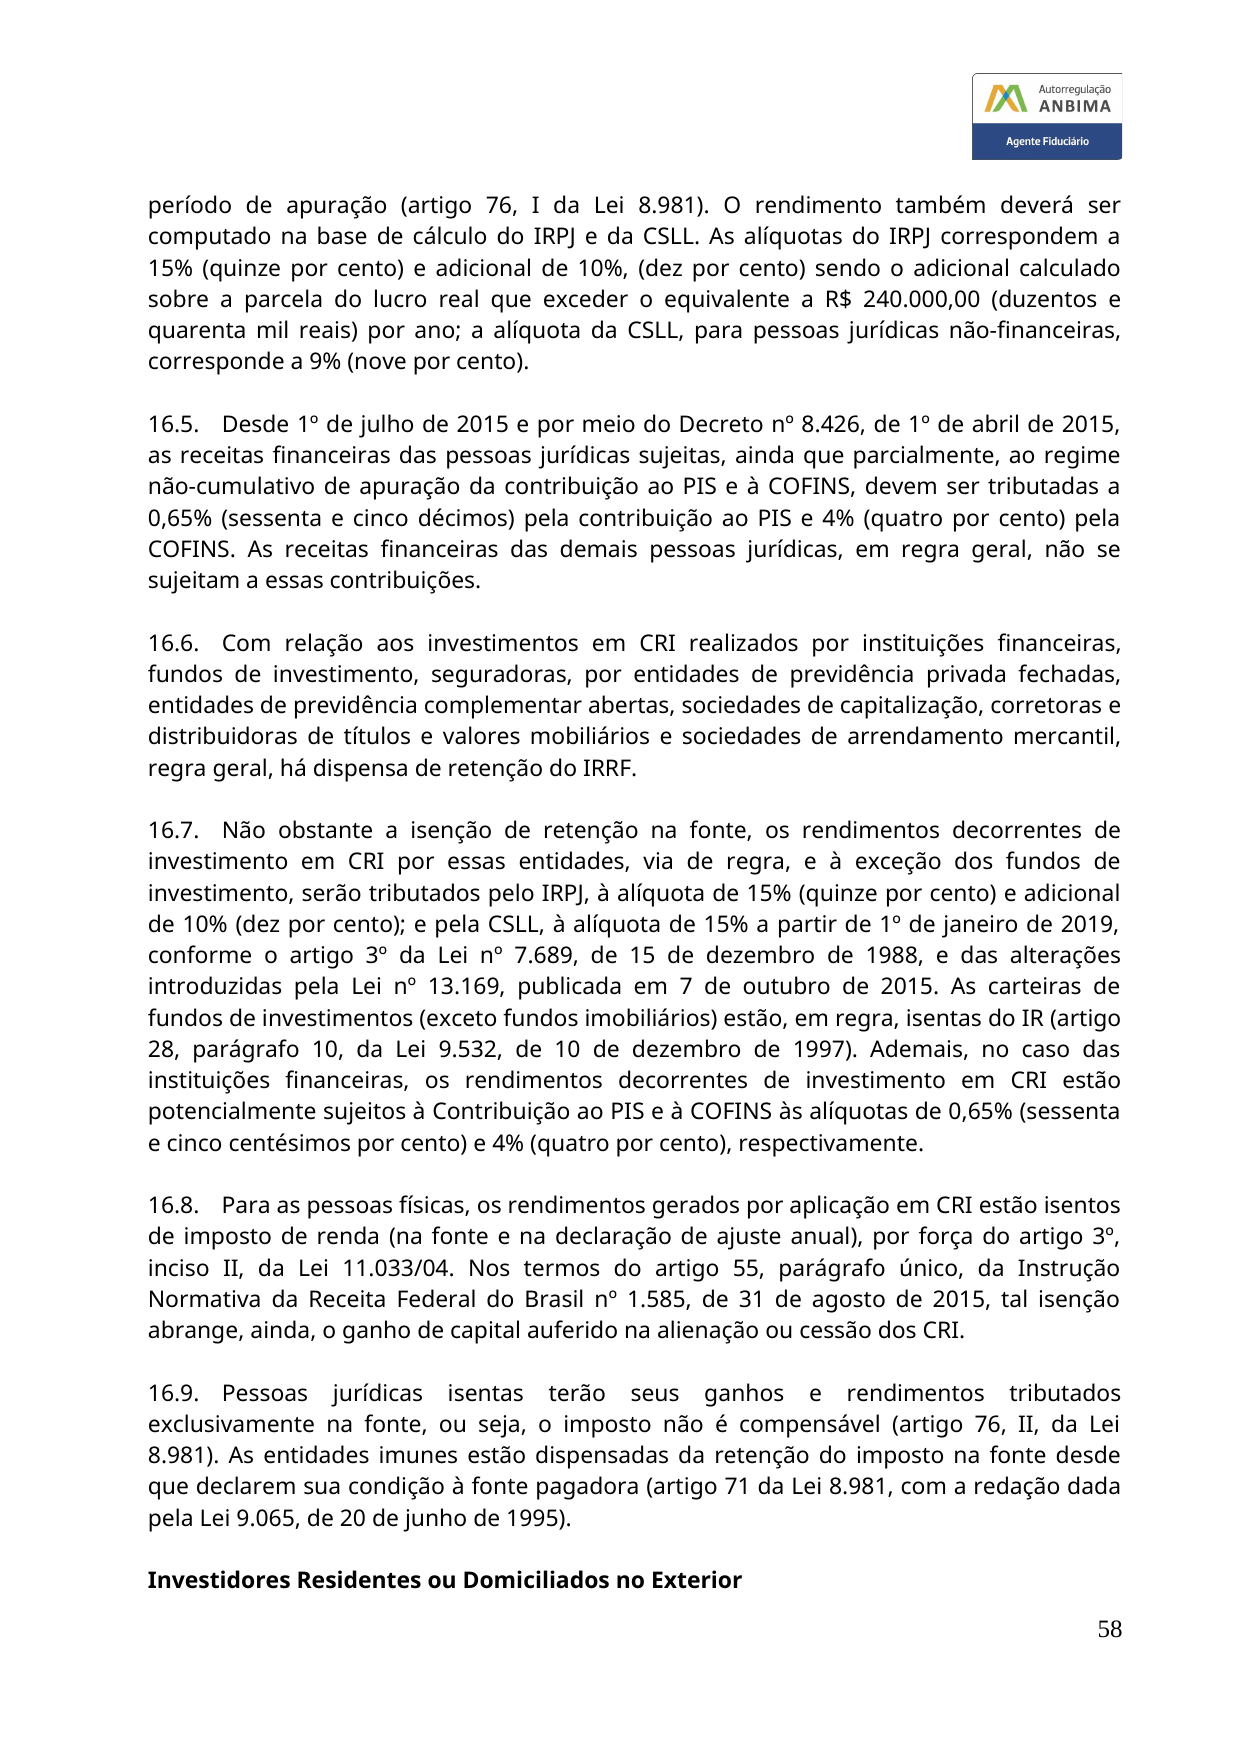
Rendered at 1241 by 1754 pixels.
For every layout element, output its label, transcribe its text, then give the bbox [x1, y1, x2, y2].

list Desde 1º de julho de 2015 e por meio do Decreto nº 8.426, de 1º de abril de 2015, as receitas financeiras das pessoas jurídicas sujeitas, ainda que parcialmente, ao regime não-cumulativo de apuração da contribuição ao PIS e à COFINS, devem ser tributadas a 0,65% (sessenta e cinco décimos) pela contribuição ao PIS e 4% (quatro por cento) pela COFINS. As receitas financeiras das demais pessoas jurídicas, em regra geral, não se sujeitam a essas contribuições. [148, 407, 1122, 595]
list Para as pessoas físicas, os rendimentos gerados por aplicação em CRI estão isentos de imposto de renda (na fonte e na declaração de ajuste anual), por força do artigo 3º, inciso II, da Lei 11.033/04. Nos termos do artigo 55, parágrafo único, da Instrução Normativa da Receita Federal do Brasil nº 1.585, de 31 de agosto de 2015, tal isenção abrange, ainda, o ganho de capital auferido na alienação ou cessão dos CRI. [148, 1188, 1122, 1345]
list Com relação aos investimentos em CRI realizados por instituições financeiras, fundos de investimento, seguradoras, por entidades de previdência privada fechadas, entidades de previdência complementar abertas, sociedades de capitalização, corretoras e distribuidoras de títulos e valores mobiliários e sociedades de arrendamento mercantil, regra geral, há dispensa de retenção do IRRF. [148, 626, 1122, 782]
picture [972, 73, 1123, 160]
list Pessoas jurídicas isentas terão seus ganhos e rendimentos tributados exclusivamente na fonte, ou seja, o imposto não é compensável (artigo 76, II, da Lei 8.981). As entidades imunes estão dispensadas da retenção do imposto na fonte desde que declarem sua condição à fonte pagadora (artigo 71 da Lei 8.981, com a redação dada pela Lei 9.065, de 20 de junho de 1995). [148, 1376, 1122, 1532]
text Investidores Residentes ou Domiciliados no Exterior [148, 1563, 1122, 1595]
list Não obstante a isenção de retenção na fonte, os rendimentos decorrentes de investimento em CRI por essas entidades, via de regra, e à exceção dos fundos de investimento, serão tributados pelo IRPJ, à alíquota de 15% (quinze por cento) e adicional de 10% (dez por cento); e pela CSLL, à alíquota de 15% a partir de 1º de janeiro de 2019, conforme o artigo 3º da Lei nº 7.689, de 15 de dezembro de 1988, e das alterações introduzidas pela Lei nº 13.169, publicada em 7 de outubro de 2015. As carteiras de fundos de investimentos (exceto fundos imobiliários) estão, em regra, isentas do IR (artigo 28, parágrafo 10, da Lei 9.532, de 10 de dezembro de 1997). Ademais, no caso das instituições financeiras, os rendimentos decorrentes de investimento em CRI estão potencialmente sujeitos à Contribuição ao PIS e à COFINS às alíquotas de 0,65% (sessenta e cinco centésimos por cento) e 4% (quatro por cento), respectivamente. [148, 813, 1122, 1157]
